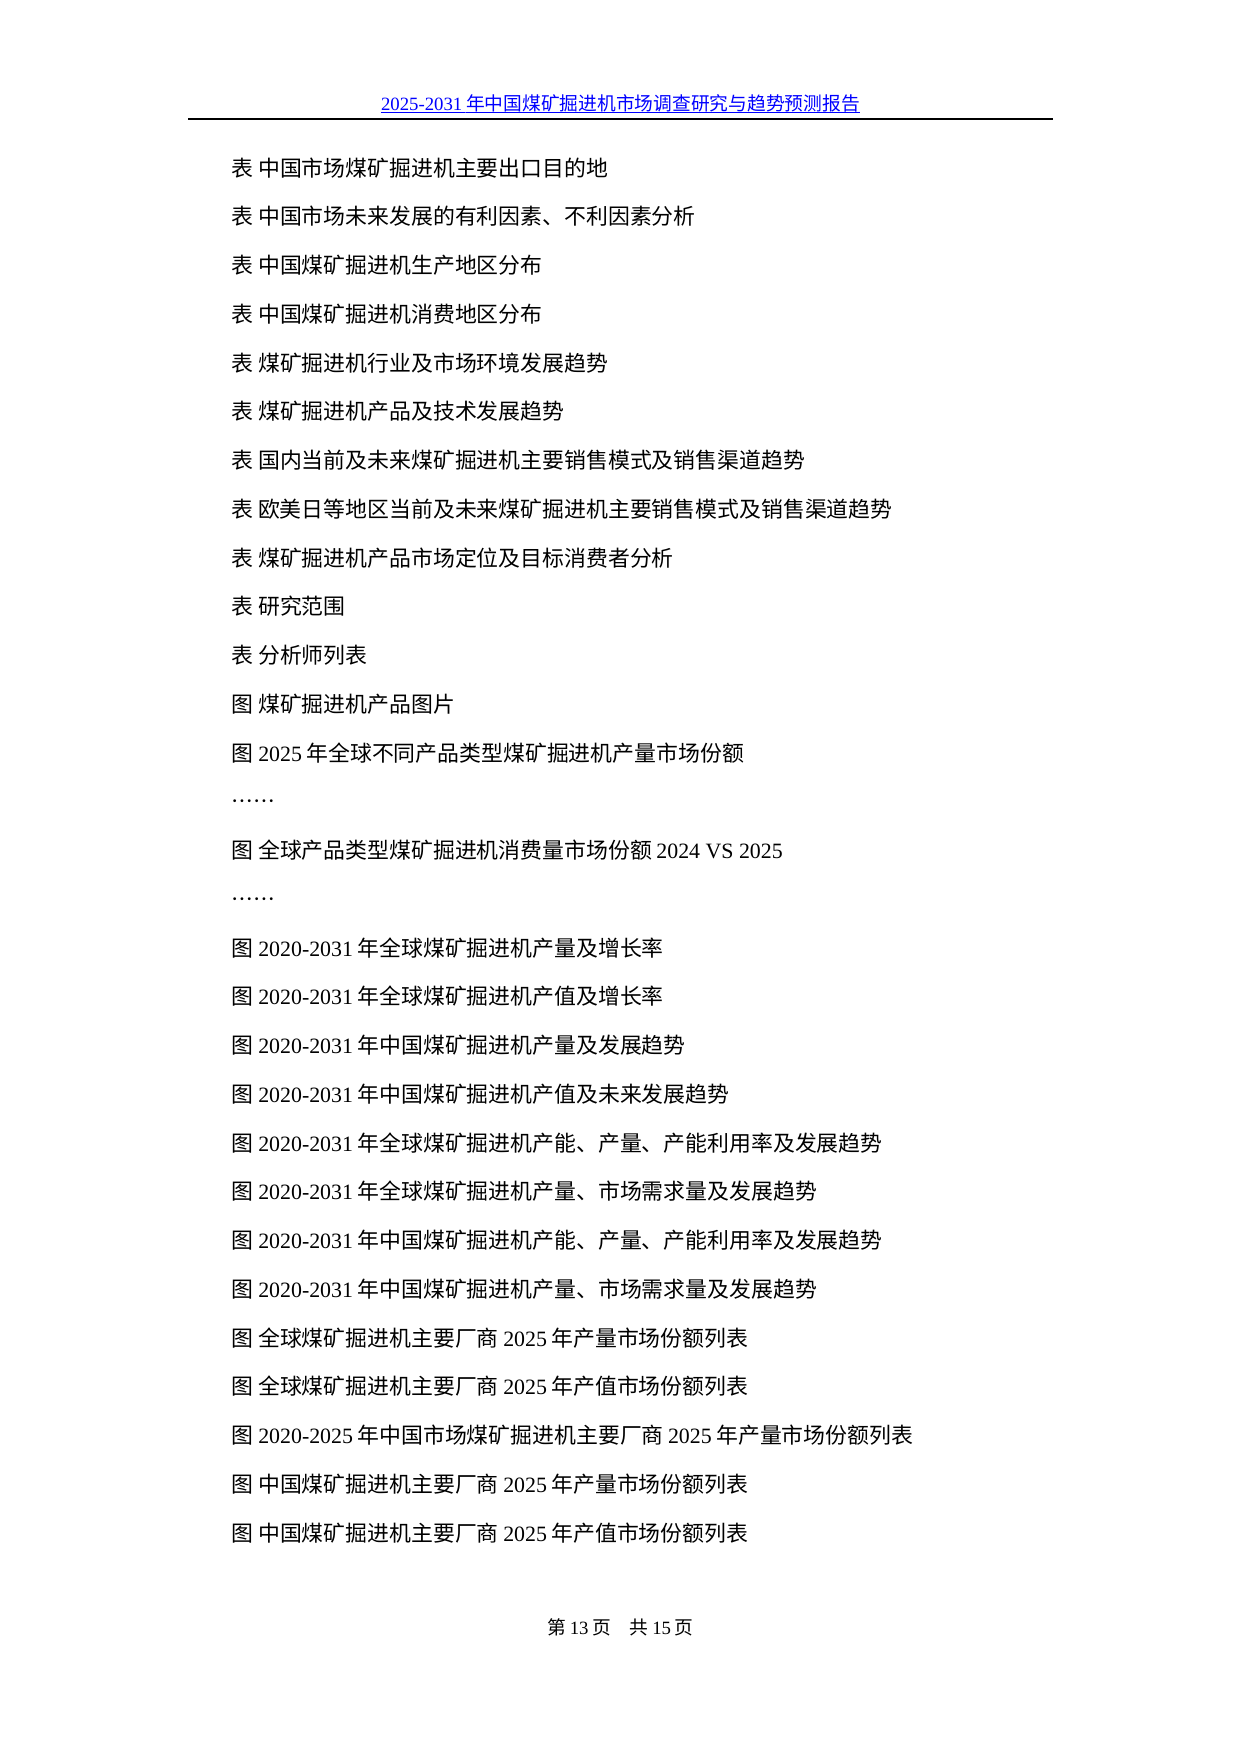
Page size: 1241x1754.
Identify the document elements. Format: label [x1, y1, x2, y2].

text [187, 150, 1053, 1548]
